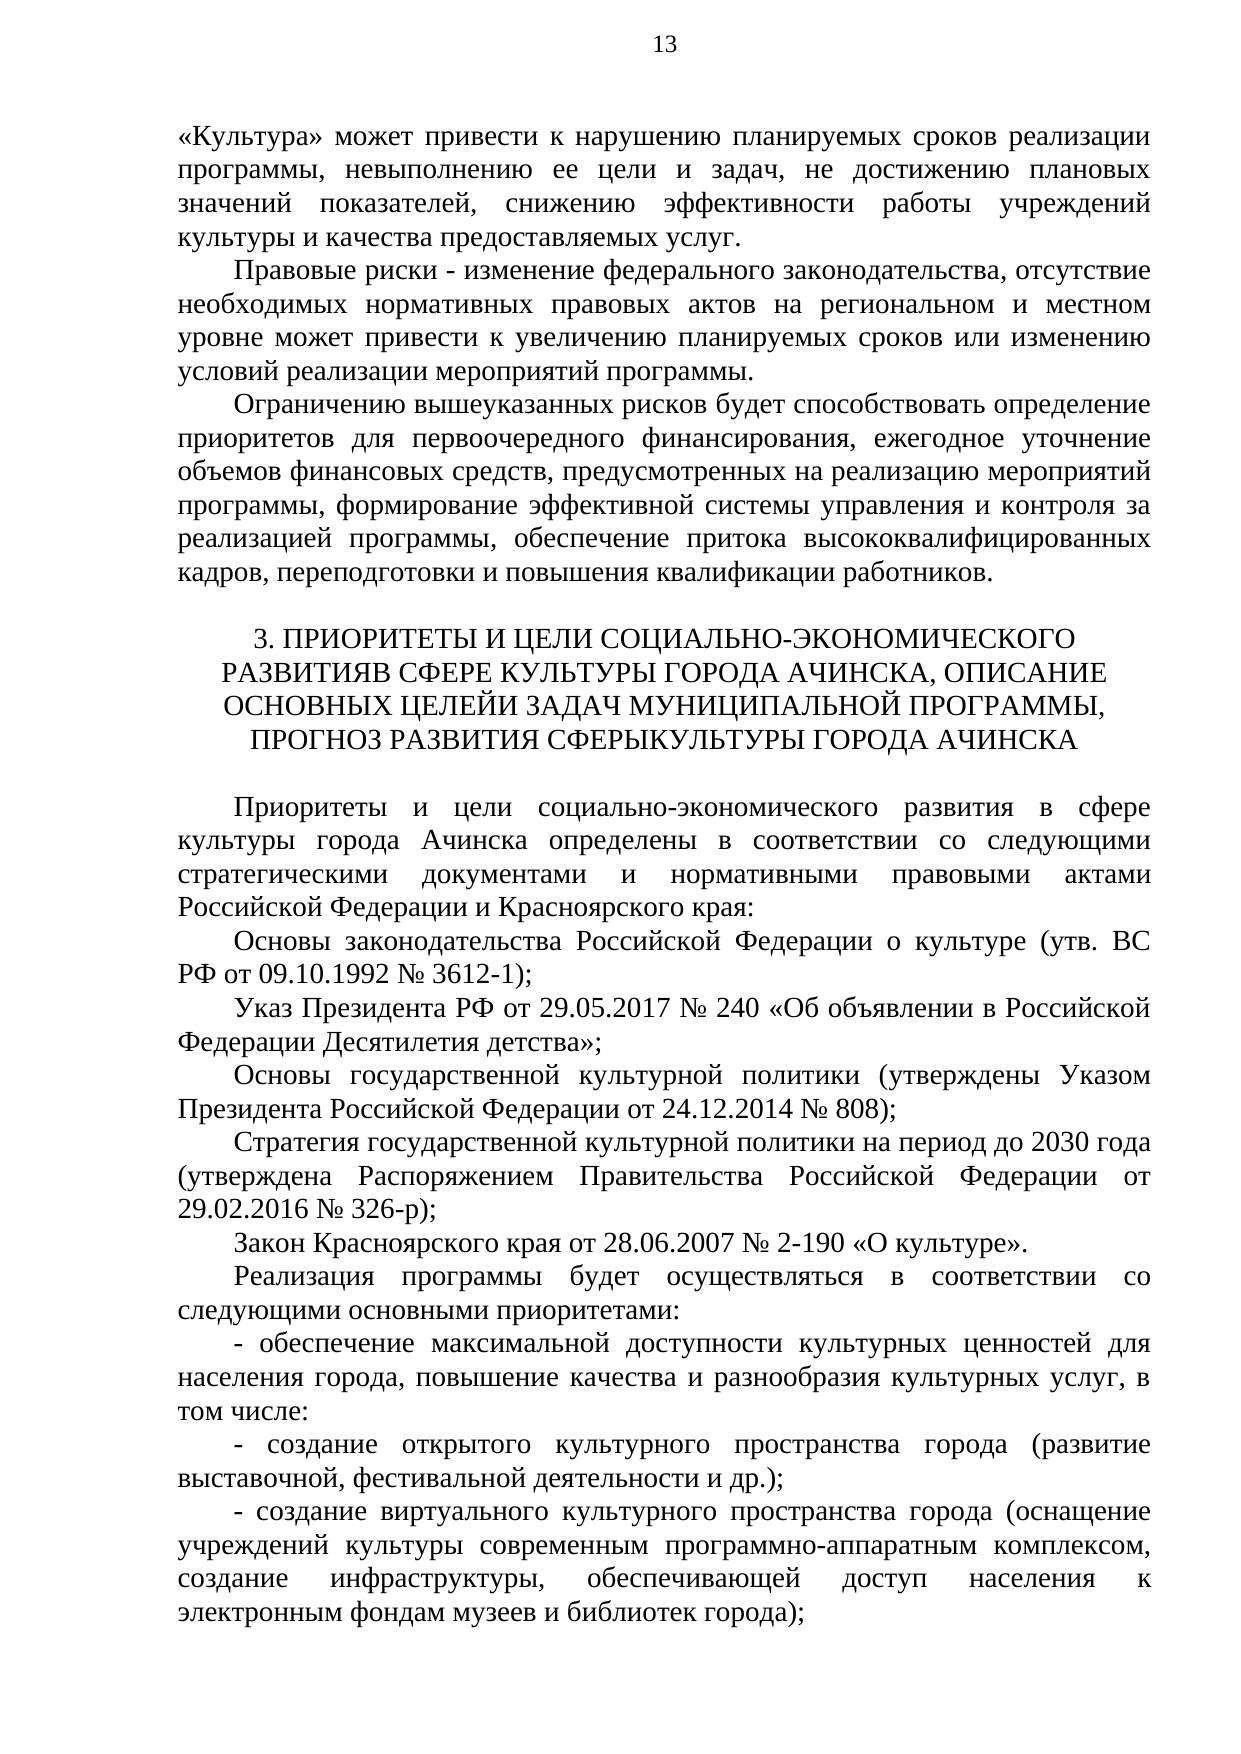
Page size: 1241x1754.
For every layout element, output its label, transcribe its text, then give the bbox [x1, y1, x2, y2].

text Реализация программы будет осуществляться в соответствии со следующими основными приоритетами: [177, 1258, 1152, 1326]
text - создание открытого культурного пространства города (развитие выставочной, фестивальной деятельности и др.); [177, 1426, 1152, 1493]
text - обеспечение максимальной доступности культурных ценностей для населения города, повышение качества и разнообразия культурных услуг, в том числе: [177, 1326, 1152, 1426]
text Приоритеты и цели социально-экономического развития в сфере культуры города Ачинска определены в соответствии со следующими стратегическими документами и нормативными правовыми актами Российской Федерации и Красноярского края: [177, 789, 1152, 923]
text Основы законодательства Российской Федерации о культуре (утв. ВС РФ от 09.10.1992 № 3612-1); [177, 923, 1152, 990]
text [177, 118, 1152, 252]
text Основы государственной культурной политики (утверждены Указом Президента Российской Федерации от 24.12.2014 № 808); [177, 1057, 1152, 1124]
text Закон Красноярского края от 28.06.2007 № 2-190 «О культуре». [177, 1225, 1152, 1258]
text Ограничению вышеуказанных рисков будет способствовать определение приоритетов для первоочередного финансирования, ежегодное уточнение объемов финансовых средств, предусмотренных на реализацию мероприятий программы, формирование эффективной системы управления и контроля за реализацией программы, обеспечение притока высококвалифицированных кадров, переподготовки и повышения квалификации работников. [177, 386, 1152, 588]
title 3. ПРИОРИТЕТЫ И ЦЕЛИ СОЦИАЛЬНО-ЭКОНОМИЧЕСКОГО РАЗВИТИЯВ СФЕРЕ КУЛЬТУРЫ ГОРОДА АЧИНСКА, ОПИСАНИЕ ОСНОВНЫХ ЦЕЛЕЙИ ЗАДАЧ МУНИЦИПАЛЬНОЙ ПРОГРАММЫ, ПРОГНОЗ РАЗВИТИЯ СФЕРЫКУЛЬТУРЫ ГОРОДА АЧИНСКА [177, 621, 1152, 755]
text Правовые риски - изменение федерального законодательства, отсутствие необходимых нормативных правовых актов на региональном и местном уровне может привести к увеличению планируемых сроков или изменению условий реализации мероприятий программы. [177, 252, 1152, 386]
text Стратегия государственной культурной политики на период до 2030 года (утверждена Распоряжением Правительства Российской Федерации от 29.02.2016 № 326-р); [177, 1124, 1152, 1225]
text - создание виртуального культурного пространства города (оснащение учреждений культуры современным программно-аппаратным комплексом, создание инфраструктуры, обеспечивающей доступ населения к электронным фондам музеев и библиотек города); [177, 1493, 1152, 1627]
text Указ Президента РФ от 29.05.2017 № 240 «Об объявлении в Российской Федерации Десятилетия детства»; [177, 990, 1152, 1057]
